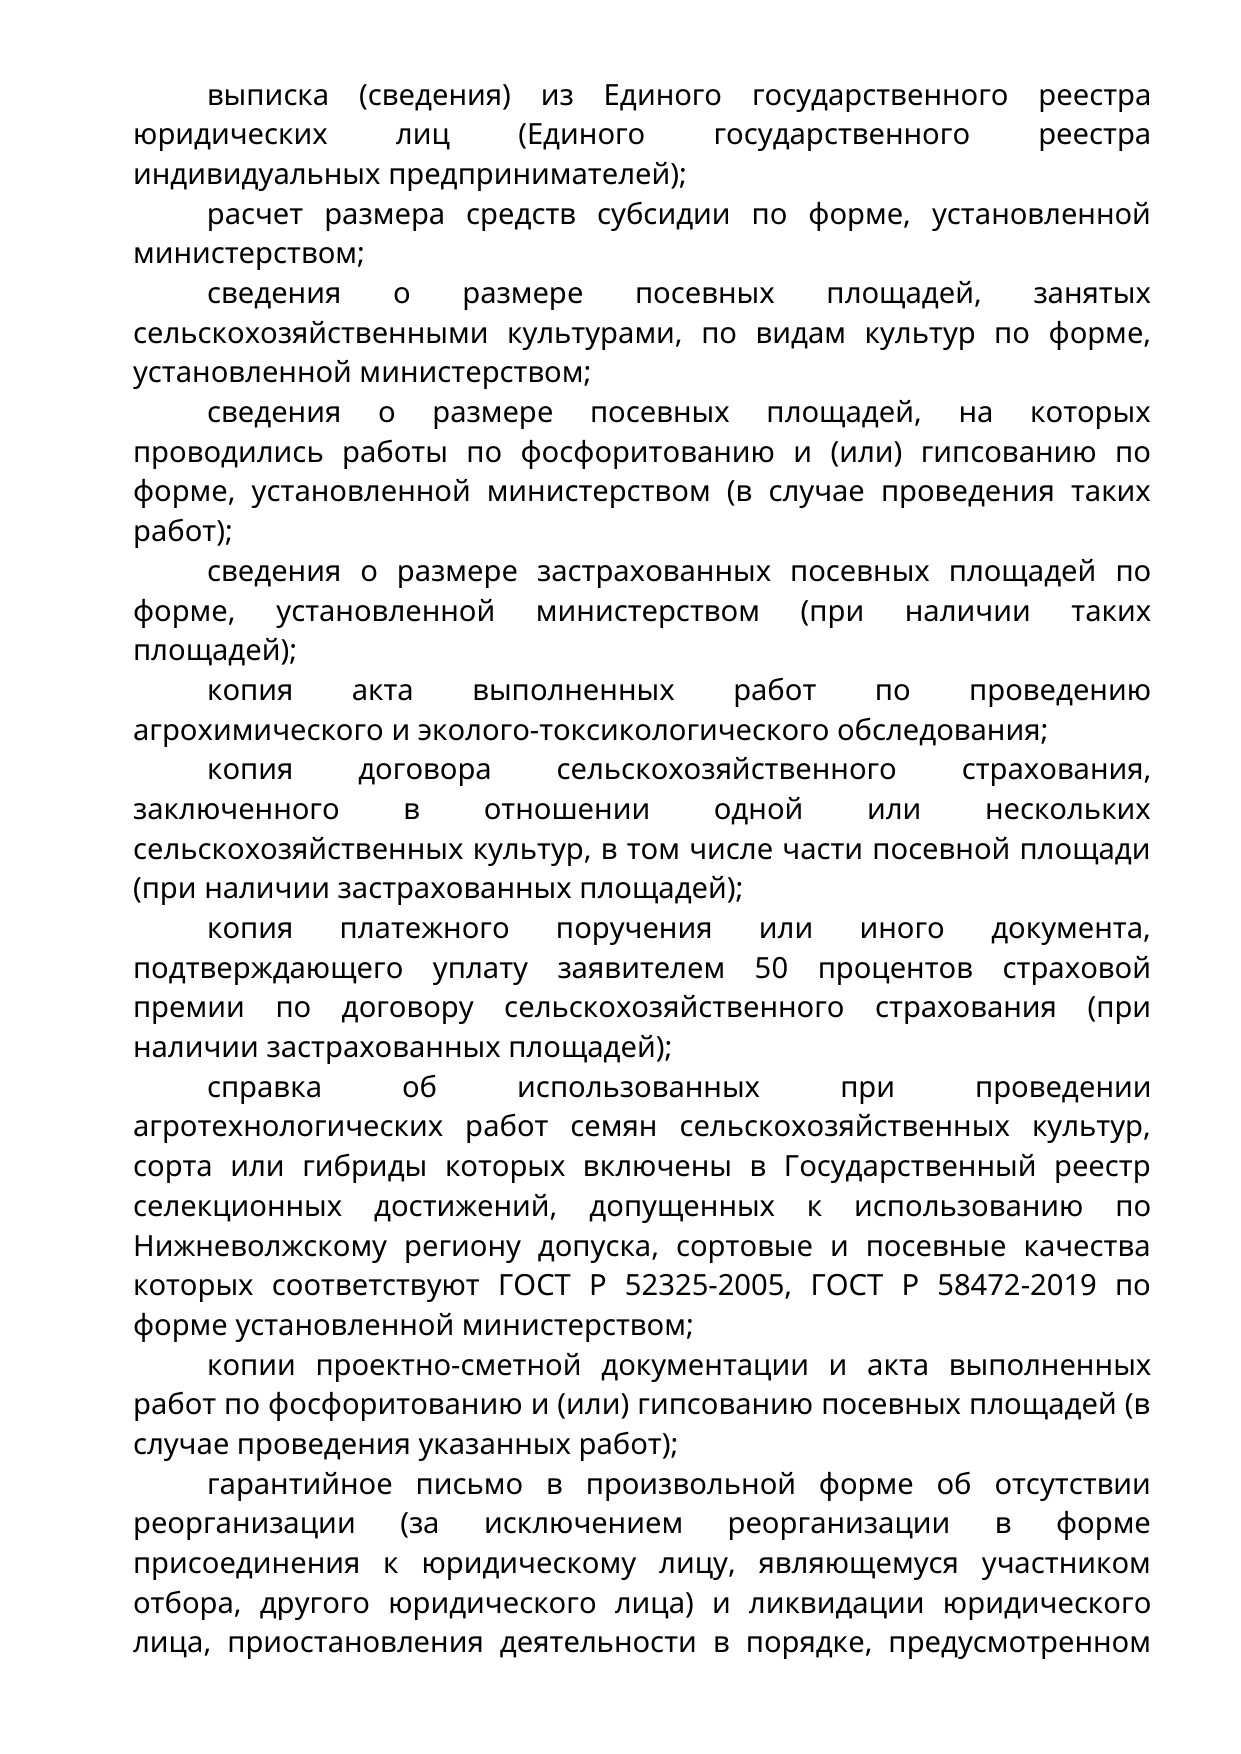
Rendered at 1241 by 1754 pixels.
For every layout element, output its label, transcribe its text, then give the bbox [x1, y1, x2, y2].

text сведения о размере посевных площадей, занятых сельскохозяйственными культурами, по видам культур по форме, установленной министерством; [133, 272, 1152, 391]
text расчет размера средств субсидии по форме, установленной министерством; [133, 193, 1152, 272]
text копия акта выполненных работ по проведению агрохимического и эколого-токсикологического обследования; [133, 669, 1152, 748]
text копия договора сельскохозяйственного страхования, заключенного в отношении одной или нескольких сельскохозяйственных культур, в том числе части посевной площади (при наличии застрахованных площадей); [133, 748, 1152, 907]
text копии проектно-сметной документации и акта выполненных работ по фосфоритованию и (или) гипсованию посевных площадей (в случае проведения указанных работ); [133, 1344, 1152, 1463]
text сведения о размере застрахованных посевных площадей по форме, установленной министерством (при наличии таких площадей); [133, 550, 1152, 669]
text выписка (сведения) из Единого государственного реестра юридических лиц (Единого государственного реестра индивидуальных предпринимателей); [133, 74, 1152, 193]
text копия платежного поручения или иного документа, подтверждающего уплату заявителем 50 процентов страховой премии по договору сельскохозяйственного страхования (при наличии застрахованных площадей); [133, 907, 1152, 1066]
text справка об использованных при проведении агротехнологических работ семян сельскохозяйственных культур, сорта или гибриды которых включены в Государственный реестр селекционных достижений, допущенных к использованию по Нижневолжскому региону допуска, сортовые и посевные качества которых соответствуют ГОСТ Р 52325-2005, ГОСТ Р 58472-2019 по форме установленной министерством; [133, 1066, 1152, 1344]
text сведения о размере посевных площадей, на которых проводились работы по фосфоритованию и (или) гипсованию по форме, установленной министерством (в случае проведения таких работ); [133, 391, 1152, 550]
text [133, 1463, 1152, 1661]
